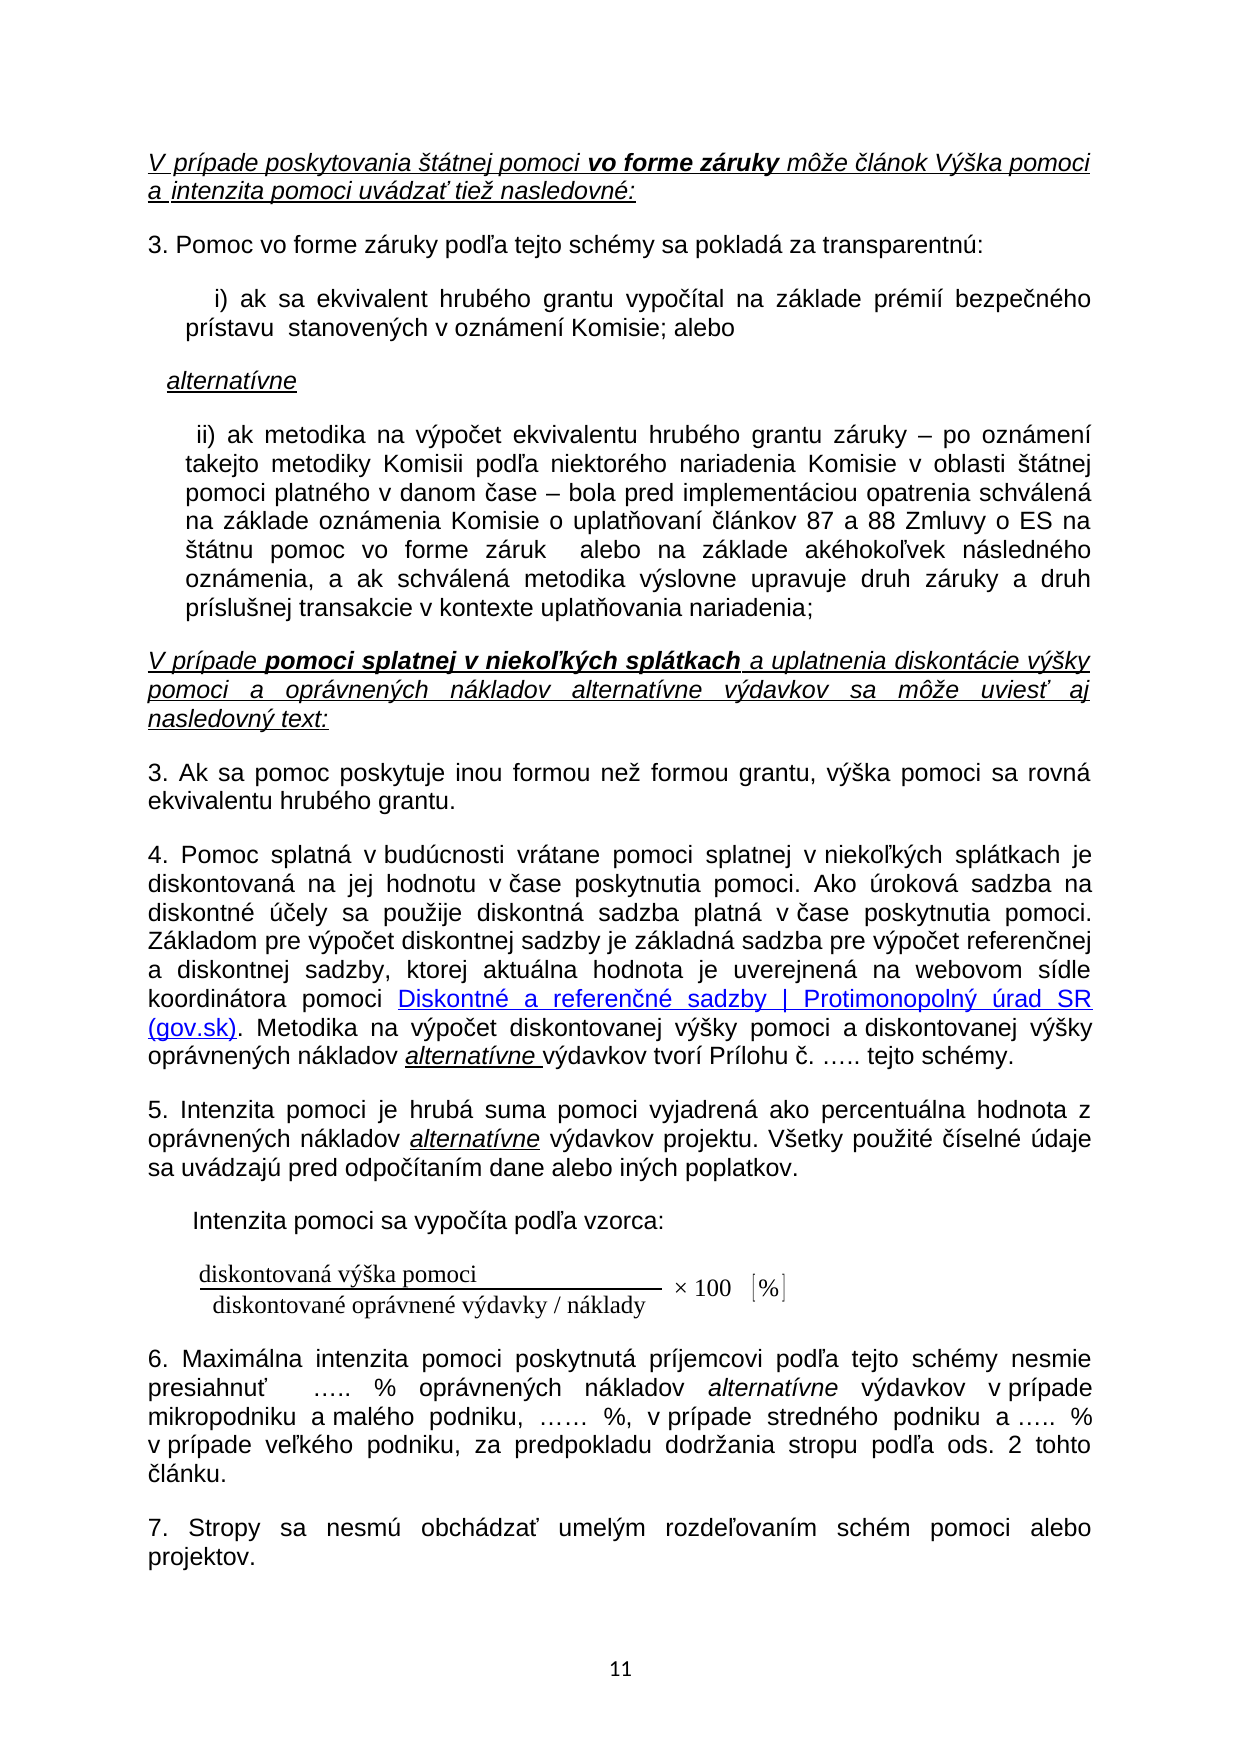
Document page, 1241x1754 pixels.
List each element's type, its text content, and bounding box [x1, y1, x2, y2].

text 4. Pomoc splatná v budúcnosti vrátane pomoci splatnej v niekoľkých splátkach je diskontovaná na jej hodnotu v čase poskytnutia pomoci. Ako úroková sadzba na diskontné účely sa použije diskontná sadzba platná v čase poskytnutia pomoci. Základom pre výpočet diskontnej sadzby je základná sadzba pre výpočet referenčnej a diskontnej sadzby, ktorej aktuálna hodnota je uverejnená na webovom sídle koordinátora pomoci Diskontné a referenčné sadzby | Protimonopolný úrad SR (gov.sk). Metodika na výpočet diskontovanej výšky pomoci a diskontovanej výšky oprávnených nákladov alternatívne výdavkov tvorí Prílohu č. ….. tejto schémy. [148, 840, 1093, 1070]
text ii) ak metodika na výpočet ekvivalentu hrubého grantu záruky – po oznámení takejto metodiky Komisii podľa niektorého nariadenia Komisie v oblasti štátnej pomoci platného v danom čase – bola pred implementáciou opatrenia schválená na základe oznámenia Komisie o uplatňovaní článkov 87 a 88 Zmluvy o ES na štátnu pomoc vo forme záruk alebo na základe akéhokoľvek následného oznámenia, a ak schválená metodika výslovne upravuje druh záruky a druh príslušnej transakcie v kontexte uplatňovania nariadenia; [185, 420, 1093, 621]
text 5. Intenzita pomoci je hrubá suma pomoci vyjadrená ako percentuálna hodnota z oprávnených nákladov alternatívne výdavkov projektu. Všetky použité číselné údaje sa uvádzajú pred odpočítaním dane alebo iných poplatkov. [148, 1095, 1093, 1181]
text Intenzita pomoci sa vypočíta podľa vzorca: [192, 1206, 1093, 1235]
text 7. Stropy sa nesmú obchádzať umelým rozdeľovaním schém pomoci alebo projektov. [148, 1513, 1093, 1570]
text alternatívne [166, 366, 1093, 395]
text i) ak sa ekvivalent hrubého grantu vypočítal na základe prémií bezpečného prístavu stanovených v oznámení Komisie; alebo [166, 284, 1093, 341]
text 3. Ak sa pomoc poskytuje inou formou než formou grantu, výška pomoci sa rovná ekvivalentu hrubého grantu. [148, 758, 1093, 815]
text 3. Pomoc vo forme záruky podľa tejto schémy sa pokladá za transparentnú: [148, 230, 1093, 259]
text 6. Maximálna intenzita pomoci poskytnutá príjemcovi podľa tejto schémy nesmie presiahnuť ….. % oprávnených nákladov alternatívne výdavkov v prípade mikropodniku a malého podniku, …… %, v prípade stredného podniku a ….. % v prípade veľkého podniku, za predpokladu dodržania stropu podľa ods. 2 tohto článku. [148, 1344, 1093, 1488]
text V prípade poskytovania štátnej pomoci vo forme záruky môže článok Výška pomoci a intenzita pomoci uvádzať tiež nasledovné: [148, 148, 1093, 205]
list V prípade pomoci splatnej v niekoľkých splátkach a uplatnenia diskontácie výšky pomoci a oprávnených nákladov alternatívne výdavkov sa môže uviesť aj nasledovný text: [148, 646, 1093, 733]
